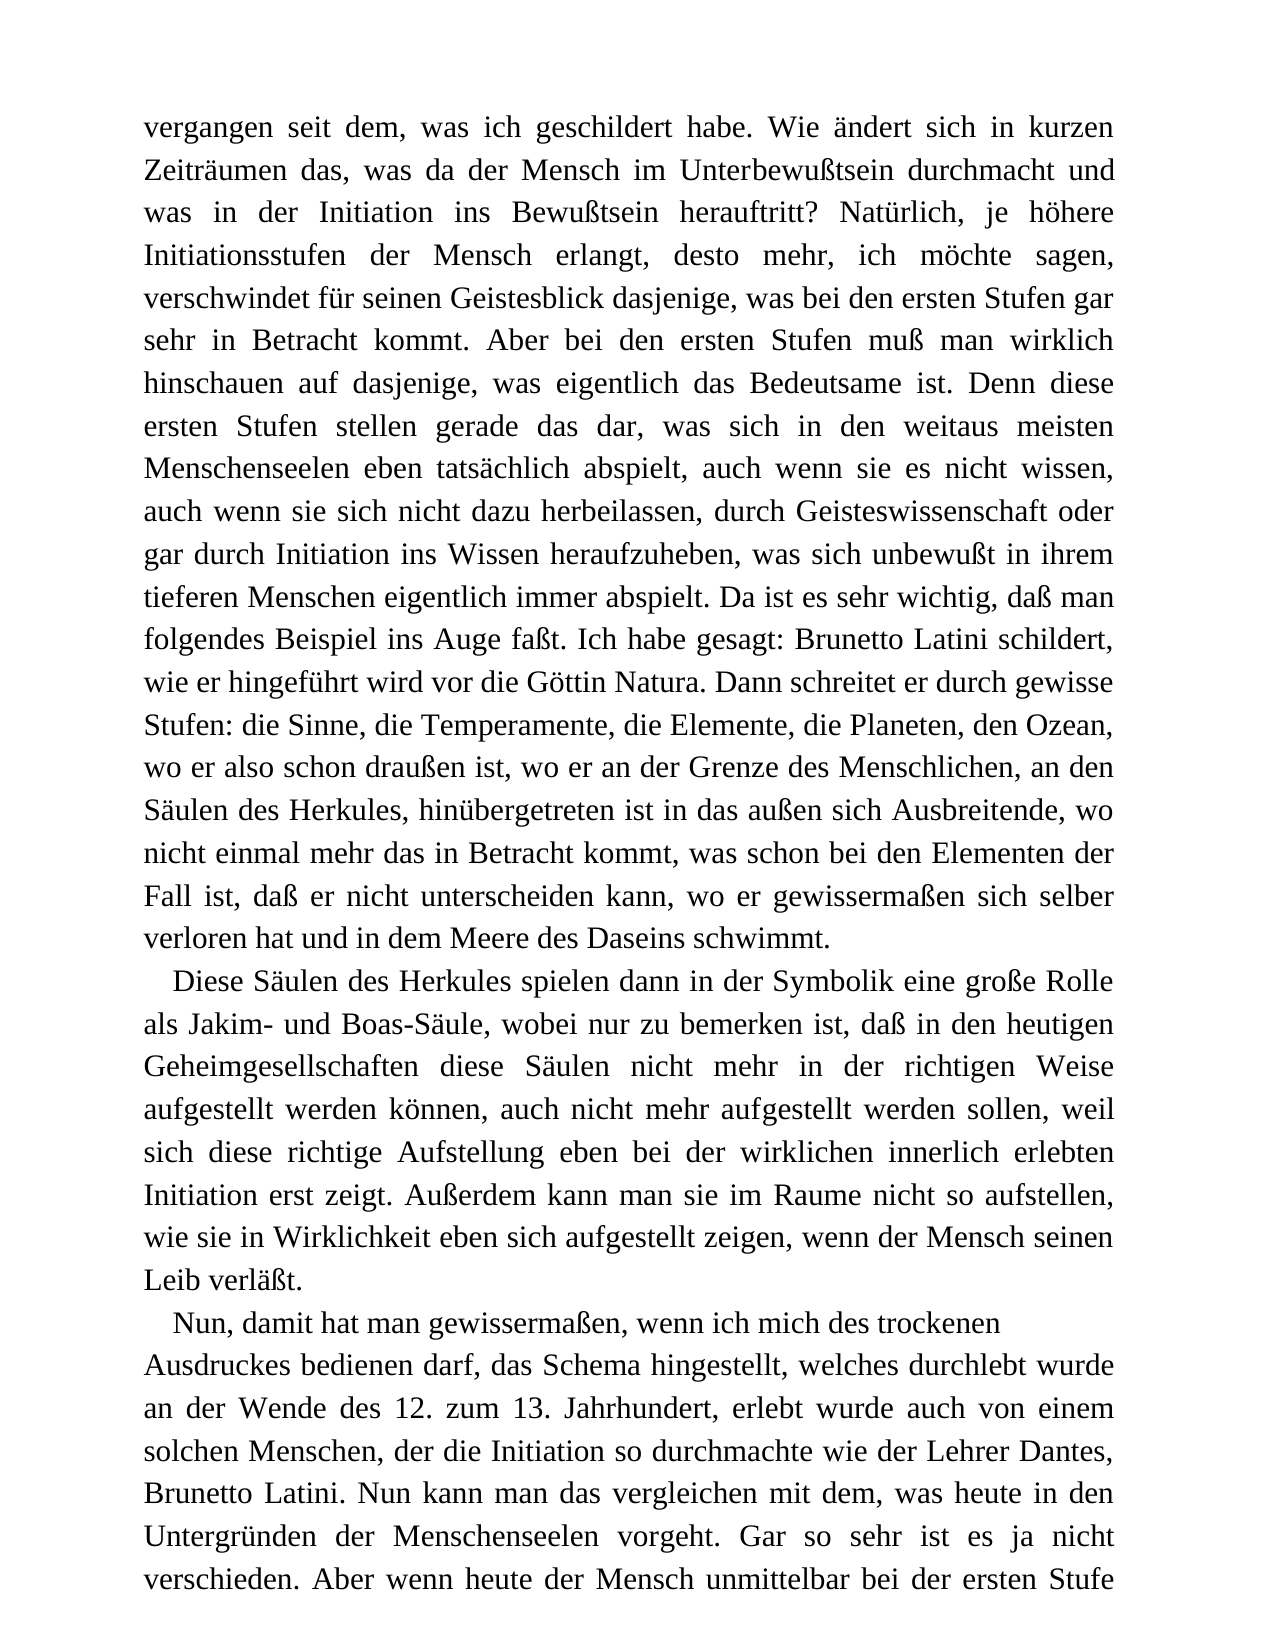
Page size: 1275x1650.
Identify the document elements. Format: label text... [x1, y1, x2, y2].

text Diese Säulen des Herkules spielen dann in der Symbolik eine große Rolle als Jakim- und Boas-Säule, wobei nur zu bemerken ist, daß in den heutigen Geheimgesellschaften diese Säulen nicht mehr in der richtigen Weise aufgestellt werden können, auch nicht mehr aufgestellt werden sollen, weil sich diese richtige Aufstellung eben bei der wirklichen innerlich erlebten Initiation erst zeigt. Außerdem kann man sie im Raume nicht so aufstellen, wie sie in Wirklichkeit eben sich aufgestellt zeigen, wenn der Mensch seinen Leib verläßt. [143, 962, 1115, 1297]
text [143, 108, 1115, 956]
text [143, 1347, 1115, 1596]
text Nun, damit hat man gewissermaßen, wenn ich mich des trockenen [143, 1304, 1115, 1340]
